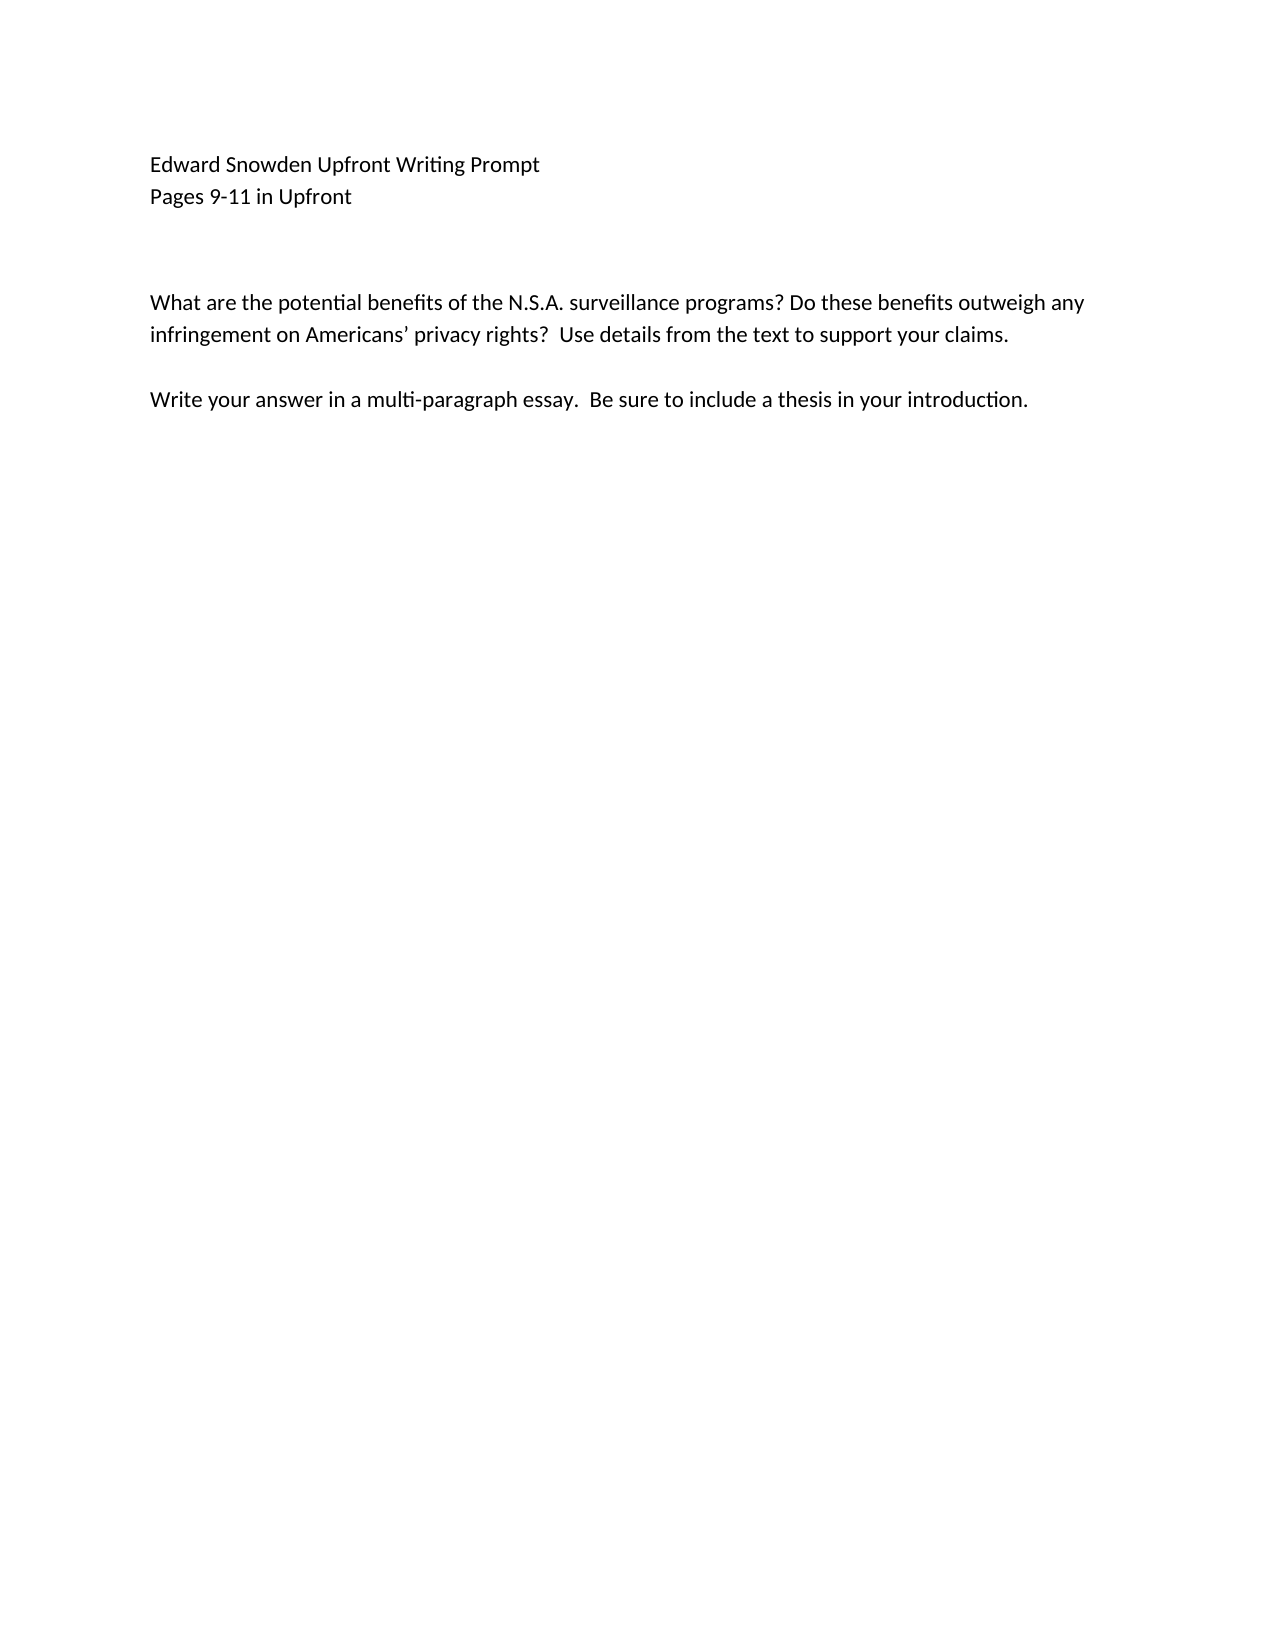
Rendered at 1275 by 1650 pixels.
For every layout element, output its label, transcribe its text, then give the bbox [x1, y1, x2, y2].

text Edward Snowden Upfront Writing Prompt Pages 9-11 in Upfront [150, 150, 1125, 210]
text What are the potential benefits of the N.S.A. surveillance programs? Do these benefits outweigh any infringement on Americans’ privacy rights? Use details from the text to support your claims. Write your answer in a multi-paragraph essay. Be sure to include a thesis in your introduction. [150, 288, 1125, 413]
